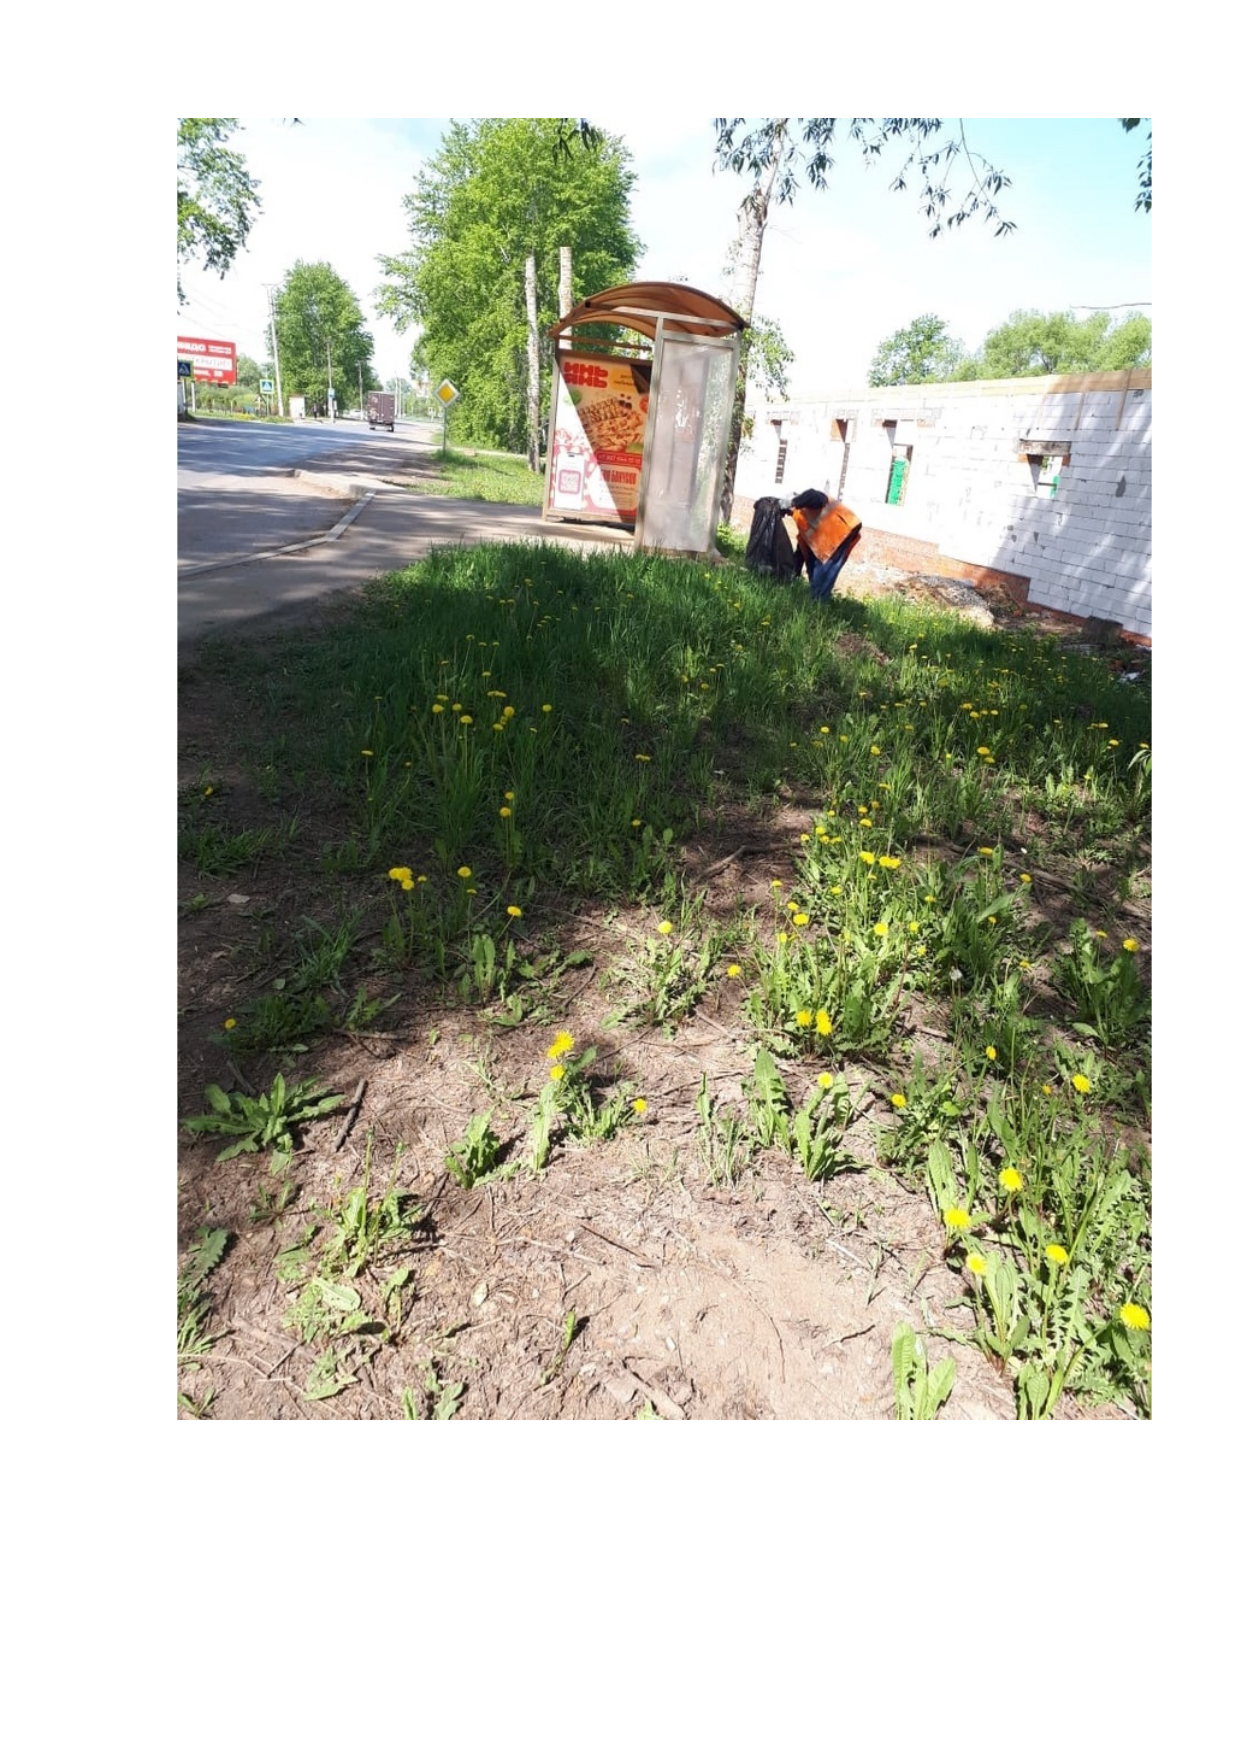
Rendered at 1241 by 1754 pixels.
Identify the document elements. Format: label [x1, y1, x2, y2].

picture [177, 118, 1152, 1420]
